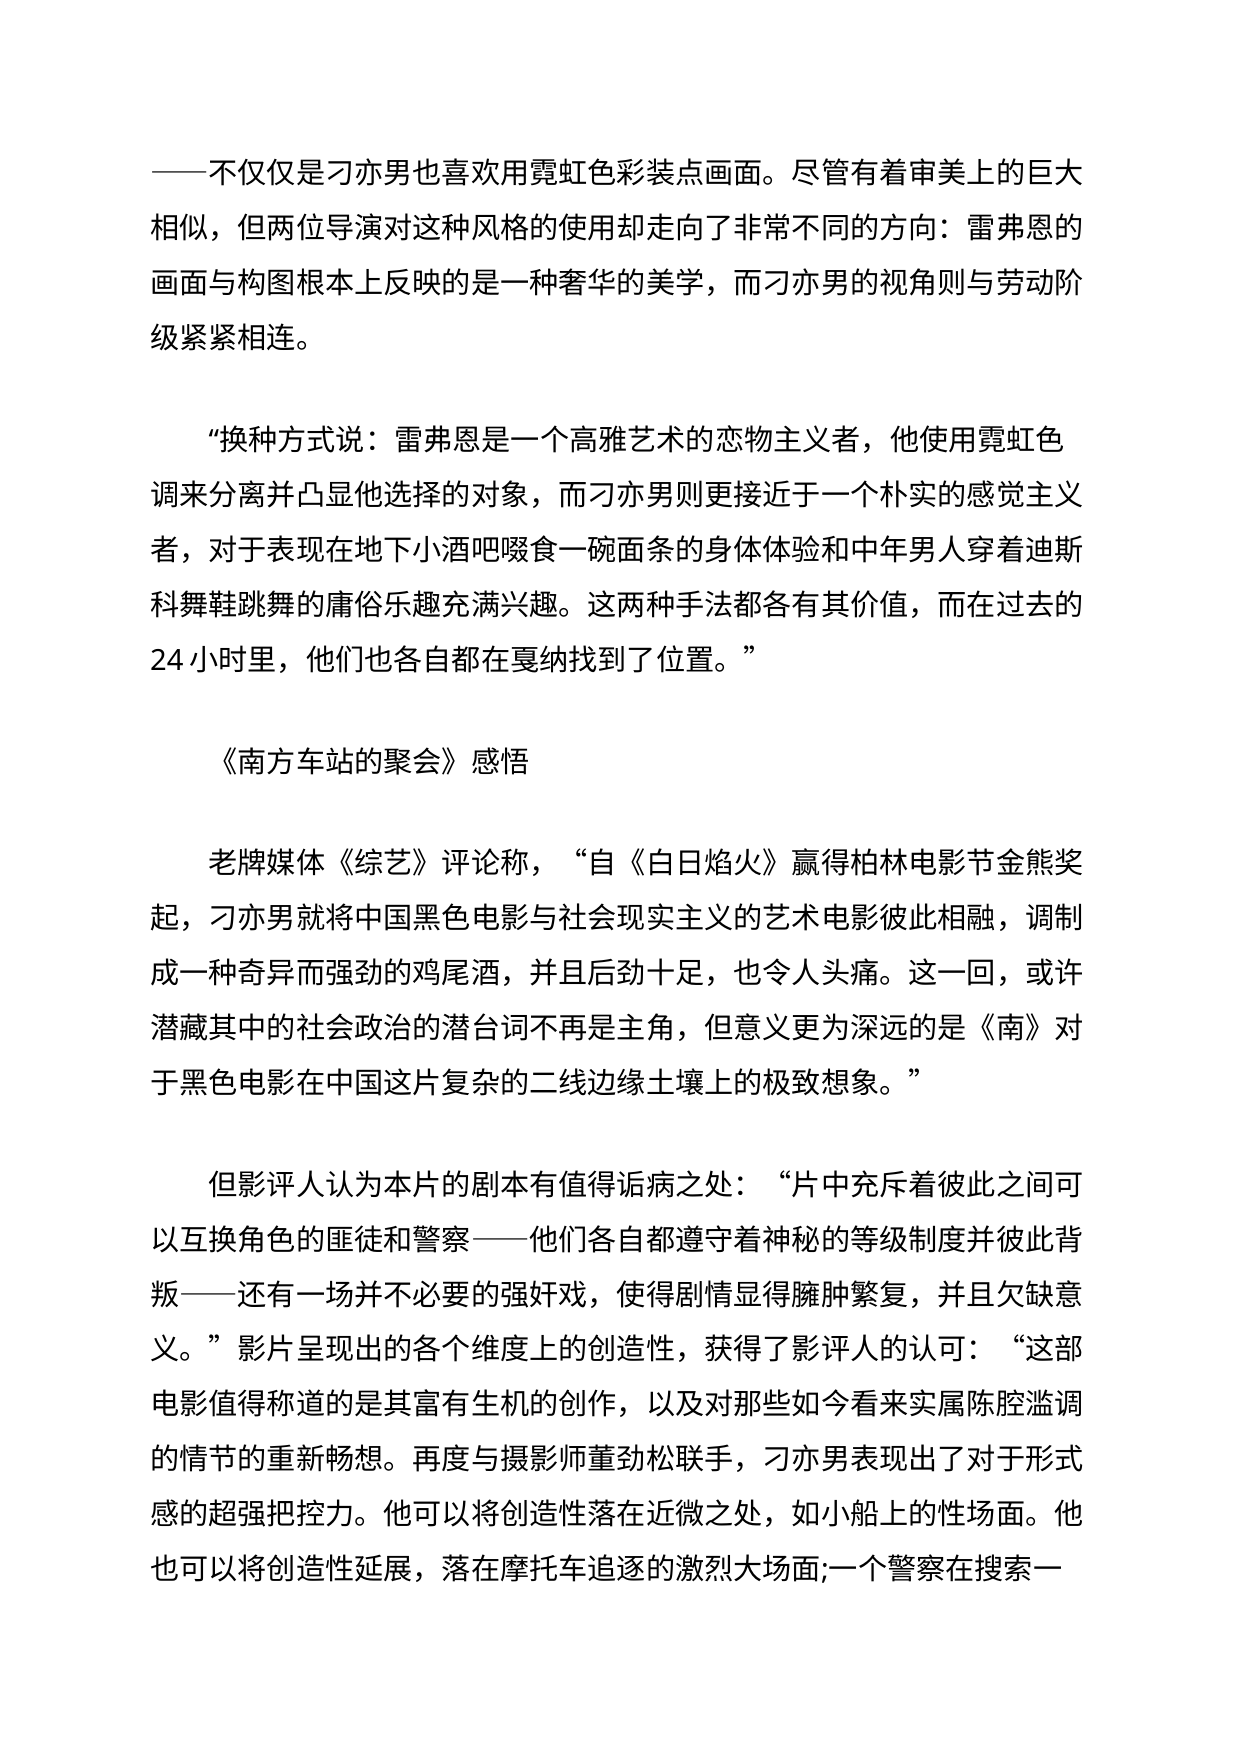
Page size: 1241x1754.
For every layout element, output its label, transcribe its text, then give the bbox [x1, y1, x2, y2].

text 《南方车站的聚会》感悟 [150, 738, 1090, 780]
text 老牌媒体《综艺》评论称，“自《白日焰火》赢得柏林电影节金熊奖起，刁亦男就将中国黑色电影与社会现实主义的艺术电影彼此相融，调制成一种奇异而强劲的鸡尾酒，并且后劲十足，也令人头痛。这一回，或许潜藏其中的社会政治的潜台词不再是主角，但意义更为深远的是《南》对于黑色电影在中国这片复杂的二线边缘土壤上的极致想象。” [150, 840, 1090, 1102]
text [150, 150, 1090, 357]
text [150, 1161, 1090, 1588]
text “换种方式说：雷弗恩是一个高雅艺术的恋物主义者，他使用霓虹色调来分离并凸显他选择的对象，而刁亦男则更接近于一个朴实的感觉主义者，对于表现在地下小酒吧啜食一碗面条的身体体验和中年男人穿着迪斯科舞鞋跳舞的庸俗乐趣充满兴趣。这两种手法都各有其价值，而在过去的24小时里，他们也各自都在戛纳找到了位置。” [150, 416, 1090, 678]
